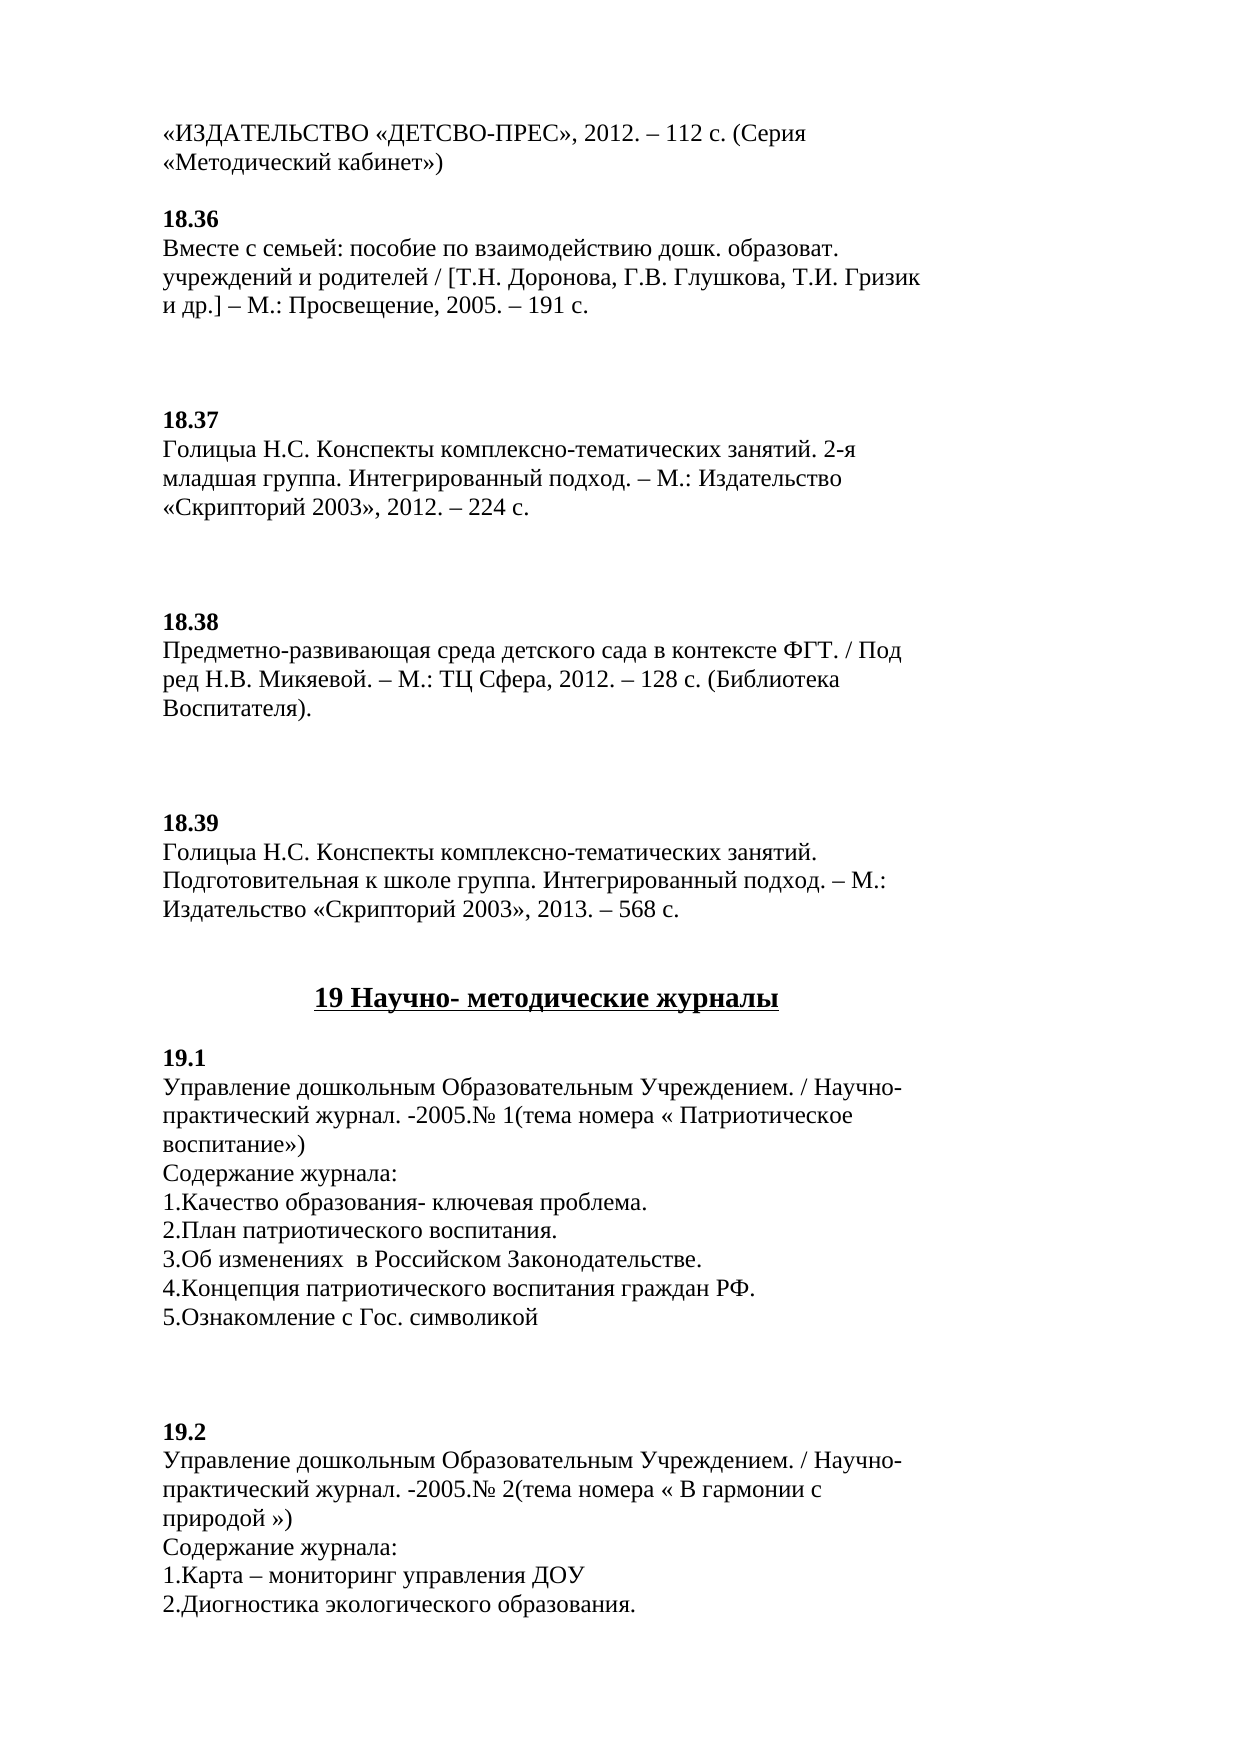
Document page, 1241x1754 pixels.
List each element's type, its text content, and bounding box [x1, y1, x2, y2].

text 19 Научно- методические журналы [162, 981, 930, 1014]
text 1.Карта – мониторинг управления ДОУ [162, 1560, 930, 1589]
text 5.Ознакомление с Гос. символикой [162, 1302, 930, 1330]
text Содержание журнала: [162, 1532, 930, 1560]
text 19.1 [162, 1043, 930, 1072]
text Голицыа Н.С. Конспекты комплексно-тематических занятий. Подготовительная к школе группа. Интегрированный подход. – М.: Издательство «Скрипторий 2003», 2013. – 568 с. [162, 837, 930, 923]
text Предметно-развивающая среда детского сада в контексте ФГТ. / Под ред Н.В. Микяевой. – М.: ТЦ Сфера, 2012. – 128 с. (Библиотека Воспитателя). [162, 636, 930, 722]
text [162, 118, 930, 176]
text 19.2 [162, 1417, 930, 1445]
text Содержание журнала: [162, 1158, 930, 1187]
text 2.Диогностика экологического образования. [162, 1589, 930, 1618]
text 18.38 [162, 607, 930, 636]
text 4.Концепция патриотического воспитания граждан РФ. [162, 1273, 930, 1302]
text Вместе с семьей: пособие по взаимодействию дошк. образоват. учреждений и родителей / [Т.Н. Доронова, Г.В. Глушкова, Т.И. Гризик и др.] – М.: Просвещение, 2005. – 191 с. [162, 233, 930, 319]
text 18.37 [162, 406, 930, 434]
text 3.Об изменениях в Российском Законодательстве. [162, 1244, 930, 1273]
text Управление дошкольным Образовательным Учреждением. / Научно-практический журнал. -2005.№ 1(тема номера « Патриотическое воспитание») [162, 1072, 930, 1158]
text Управление дошкольным Образовательным Учреждением. / Научно-практический журнал. -2005.№ 2(тема номера « В гармонии с природой ») [162, 1445, 930, 1532]
text Голицыа Н.С. Конспекты комплексно-тематических занятий. 2-я младшая группа. Интегрированный подход. – М.: Издательство «Скрипторий 2003», 2012. – 224 с. [162, 434, 930, 521]
text 2.План патриотического воспитания. [162, 1215, 930, 1244]
text 18.36 [162, 204, 930, 233]
text 1.Качество образования- ключевая проблема. [162, 1187, 930, 1215]
text 18.39 [162, 808, 930, 837]
